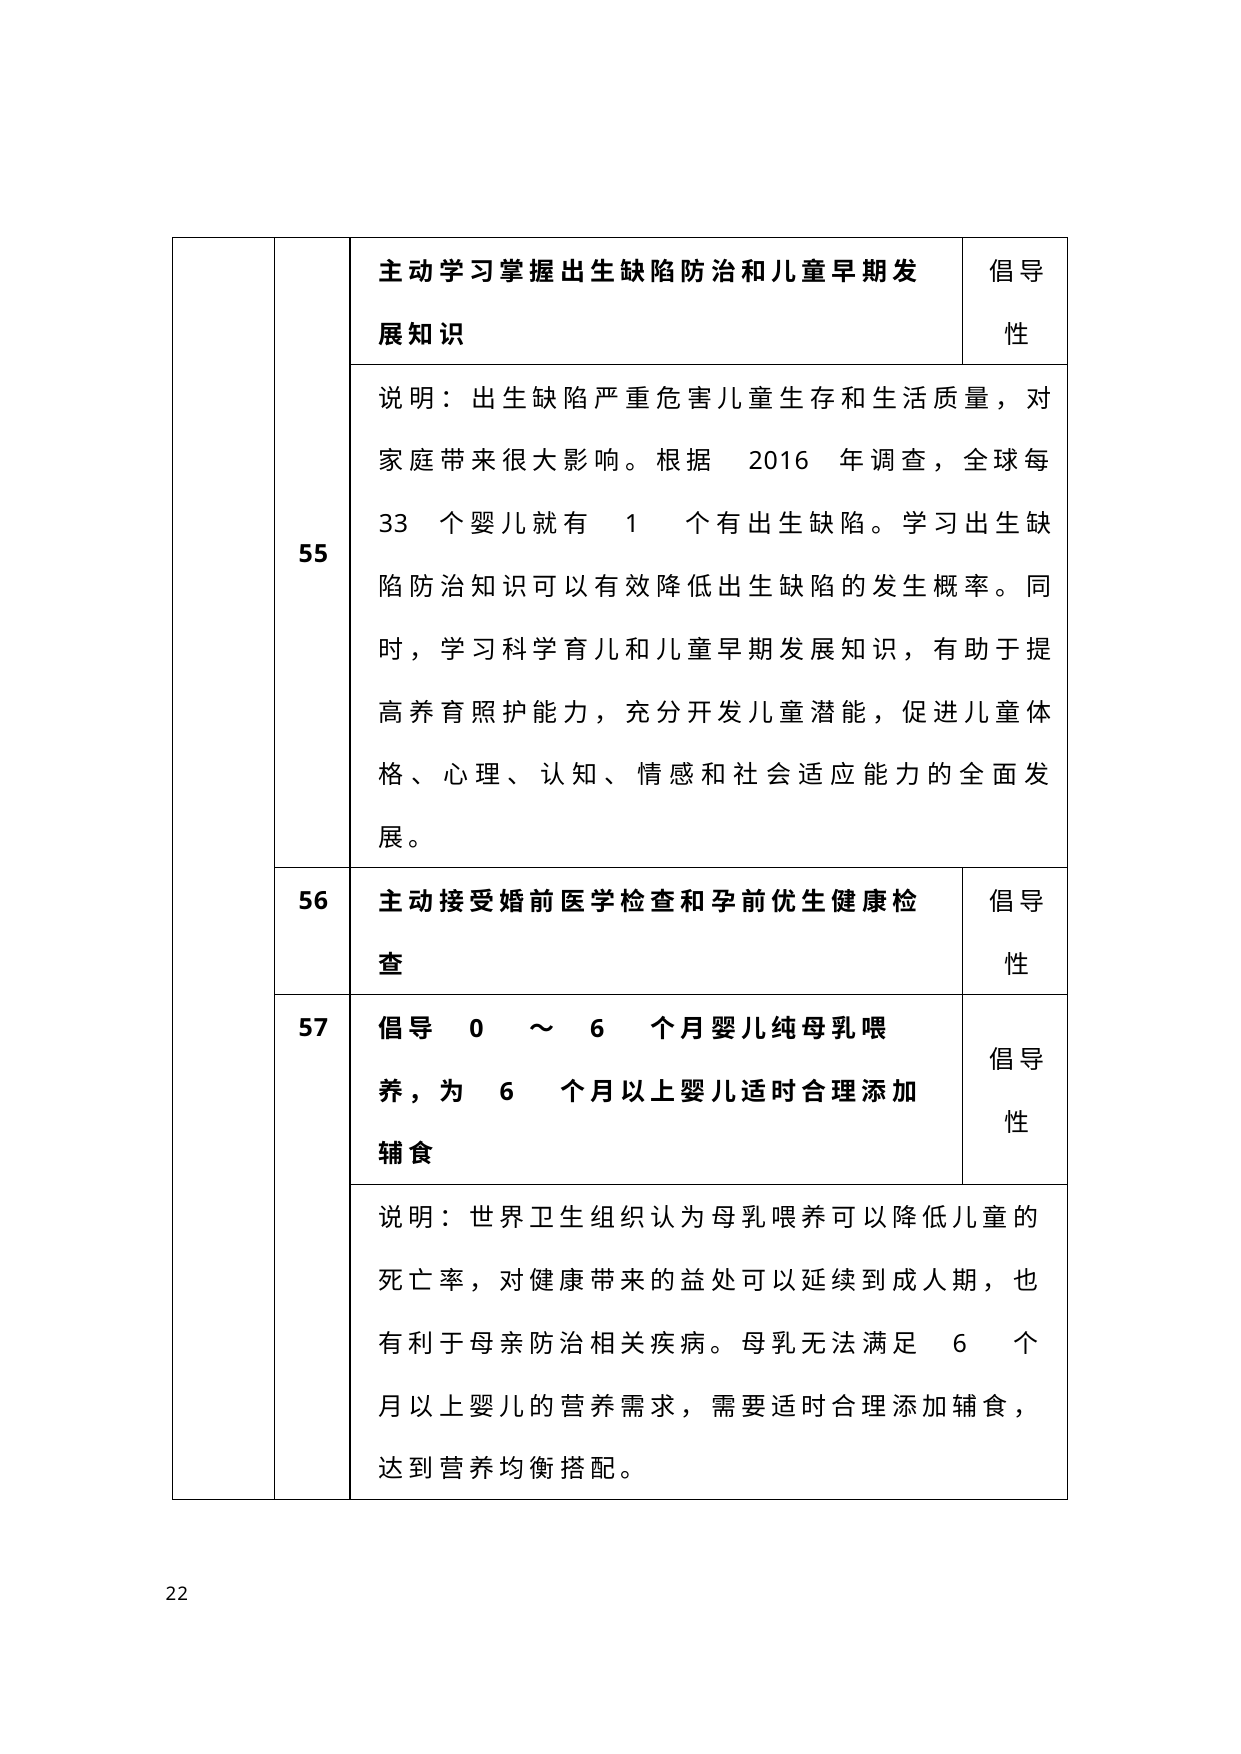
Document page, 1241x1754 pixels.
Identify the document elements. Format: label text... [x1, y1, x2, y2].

table_cell 主动接受婚前医学检查和孕前优生健康检查 [351, 868, 962, 994]
table_cell 倡导0～6个月婴儿纯母乳喂养，为6个月以上婴儿适时合理添加辅食 [351, 995, 962, 1183]
table_cell 主动学习掌握出生缺陷防治和儿童早期发展知识 [351, 238, 962, 364]
table_cell 倡导性 [963, 995, 1067, 1183]
table_cell 55 [275, 238, 349, 867]
table_cell 说明：出生缺陷严重危害儿童生存和生活质量，对家庭带来很大影响。根据2016年调查，全球每33个婴儿就有1个有出生缺陷。学习出生缺陷防治知识可以有效降低出生缺陷的发生概率。同时，学习科学育儿和儿童早期发展知识，有助于提高养育照护能力，充分开发儿童潜能，促进儿童体格、心理、认知、情感和社会适应能力的全面发展。 [351, 365, 1067, 867]
table_cell 倡导性 [963, 238, 1067, 364]
table_cell 倡导性 [963, 868, 1067, 994]
table_cell 57 [275, 995, 349, 1498]
table_cell 说明：世界卫生组织认为母乳喂养可以降低儿童的死亡率，对健康带来的益处可以延续到成人期，也有利于母亲防治相关疾病。母乳无法满足6个月以上婴儿的营养需求，需要适时合理添加辅食，达到营养均衡搭配。 [351, 1185, 1067, 1498]
table_cell 56 [275, 868, 349, 994]
